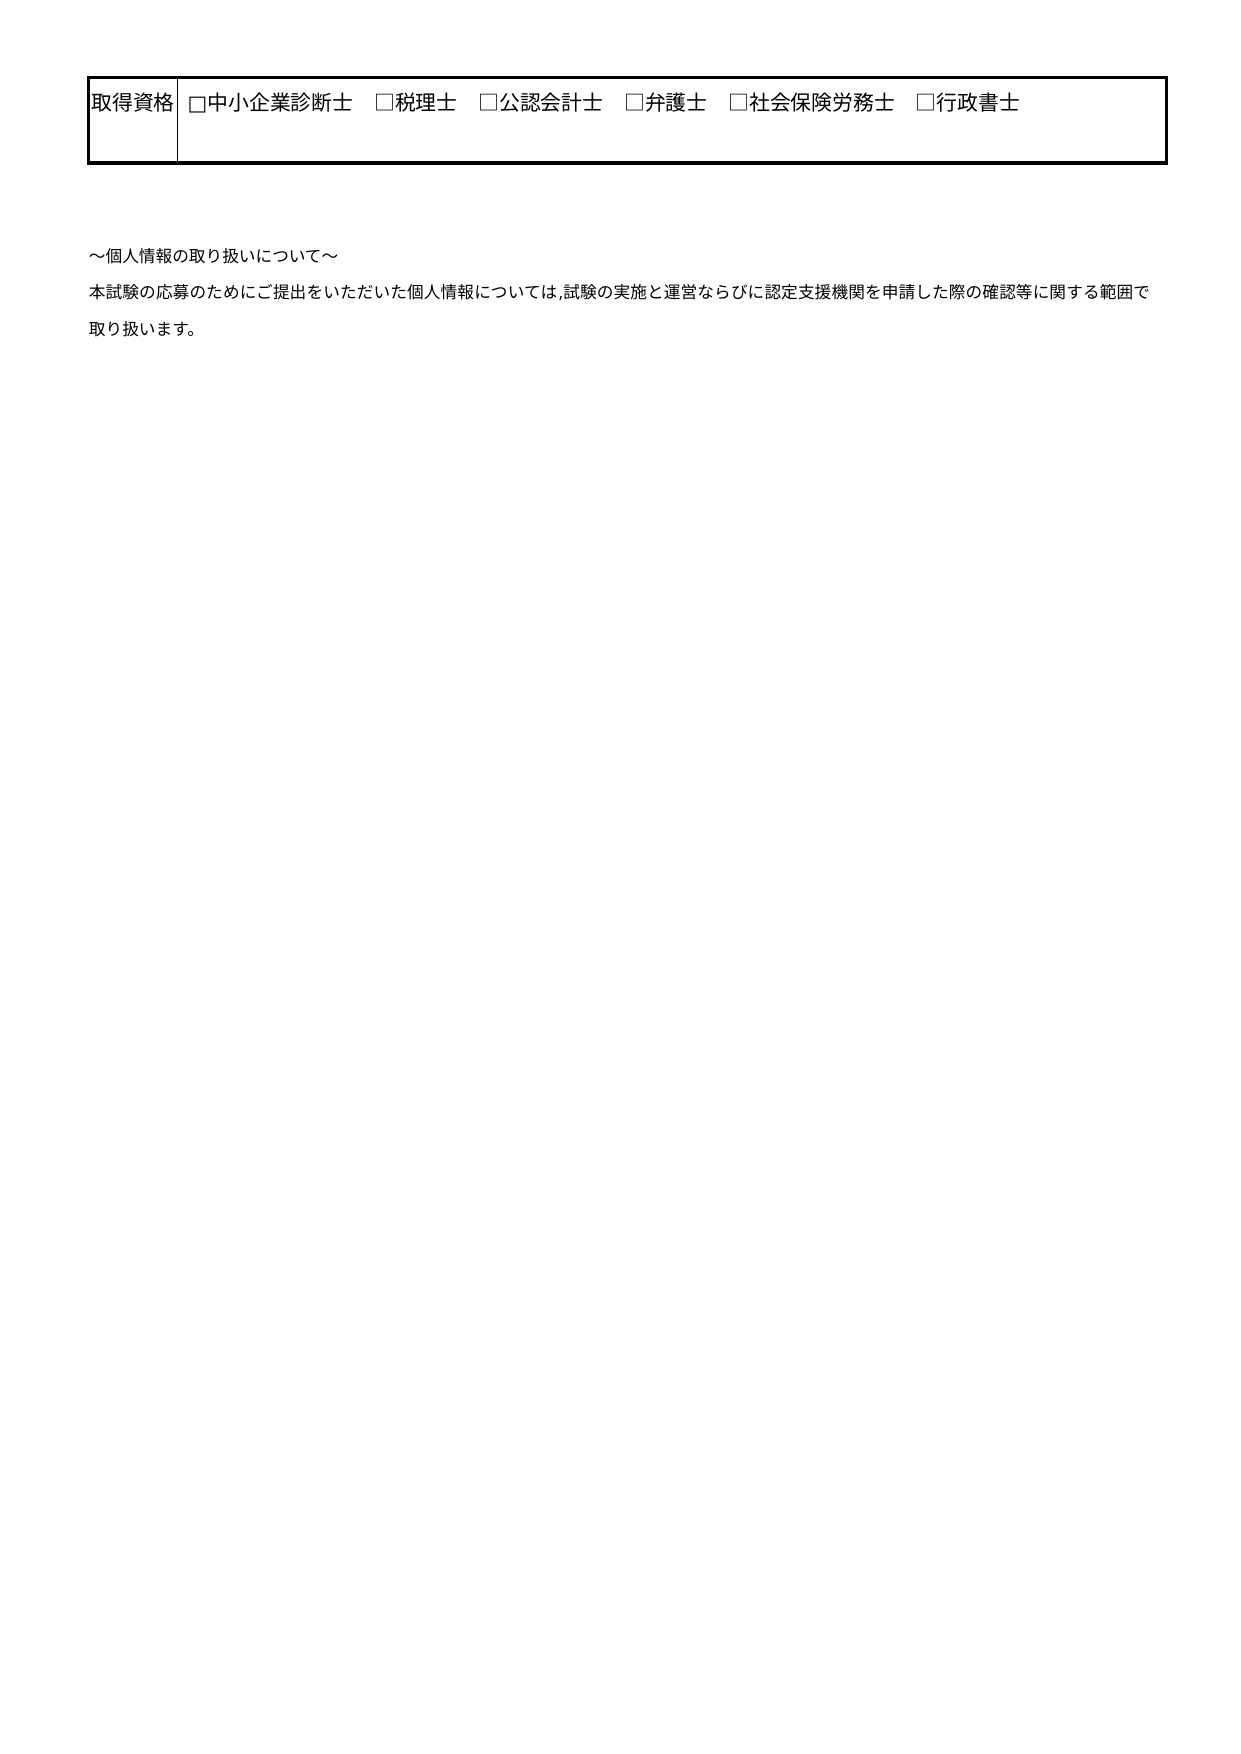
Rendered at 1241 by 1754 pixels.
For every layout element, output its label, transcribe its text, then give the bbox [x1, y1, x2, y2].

table_cell □中小企業診断士 □税理士 □公認会計士 □弁護士 □社会保険労務士 □行政書士 [178, 79, 1165, 161]
text 本試験の応募のためにご提出をいただいた個人情報については,試験の実施と運営ならびに認定支援機関を申請した際の確認等に関する範囲で取り扱います。 [89, 273, 1152, 346]
table_cell 取得資格 [90, 79, 177, 161]
text ～個人情報の取り扱いについて～ [89, 237, 1152, 273]
